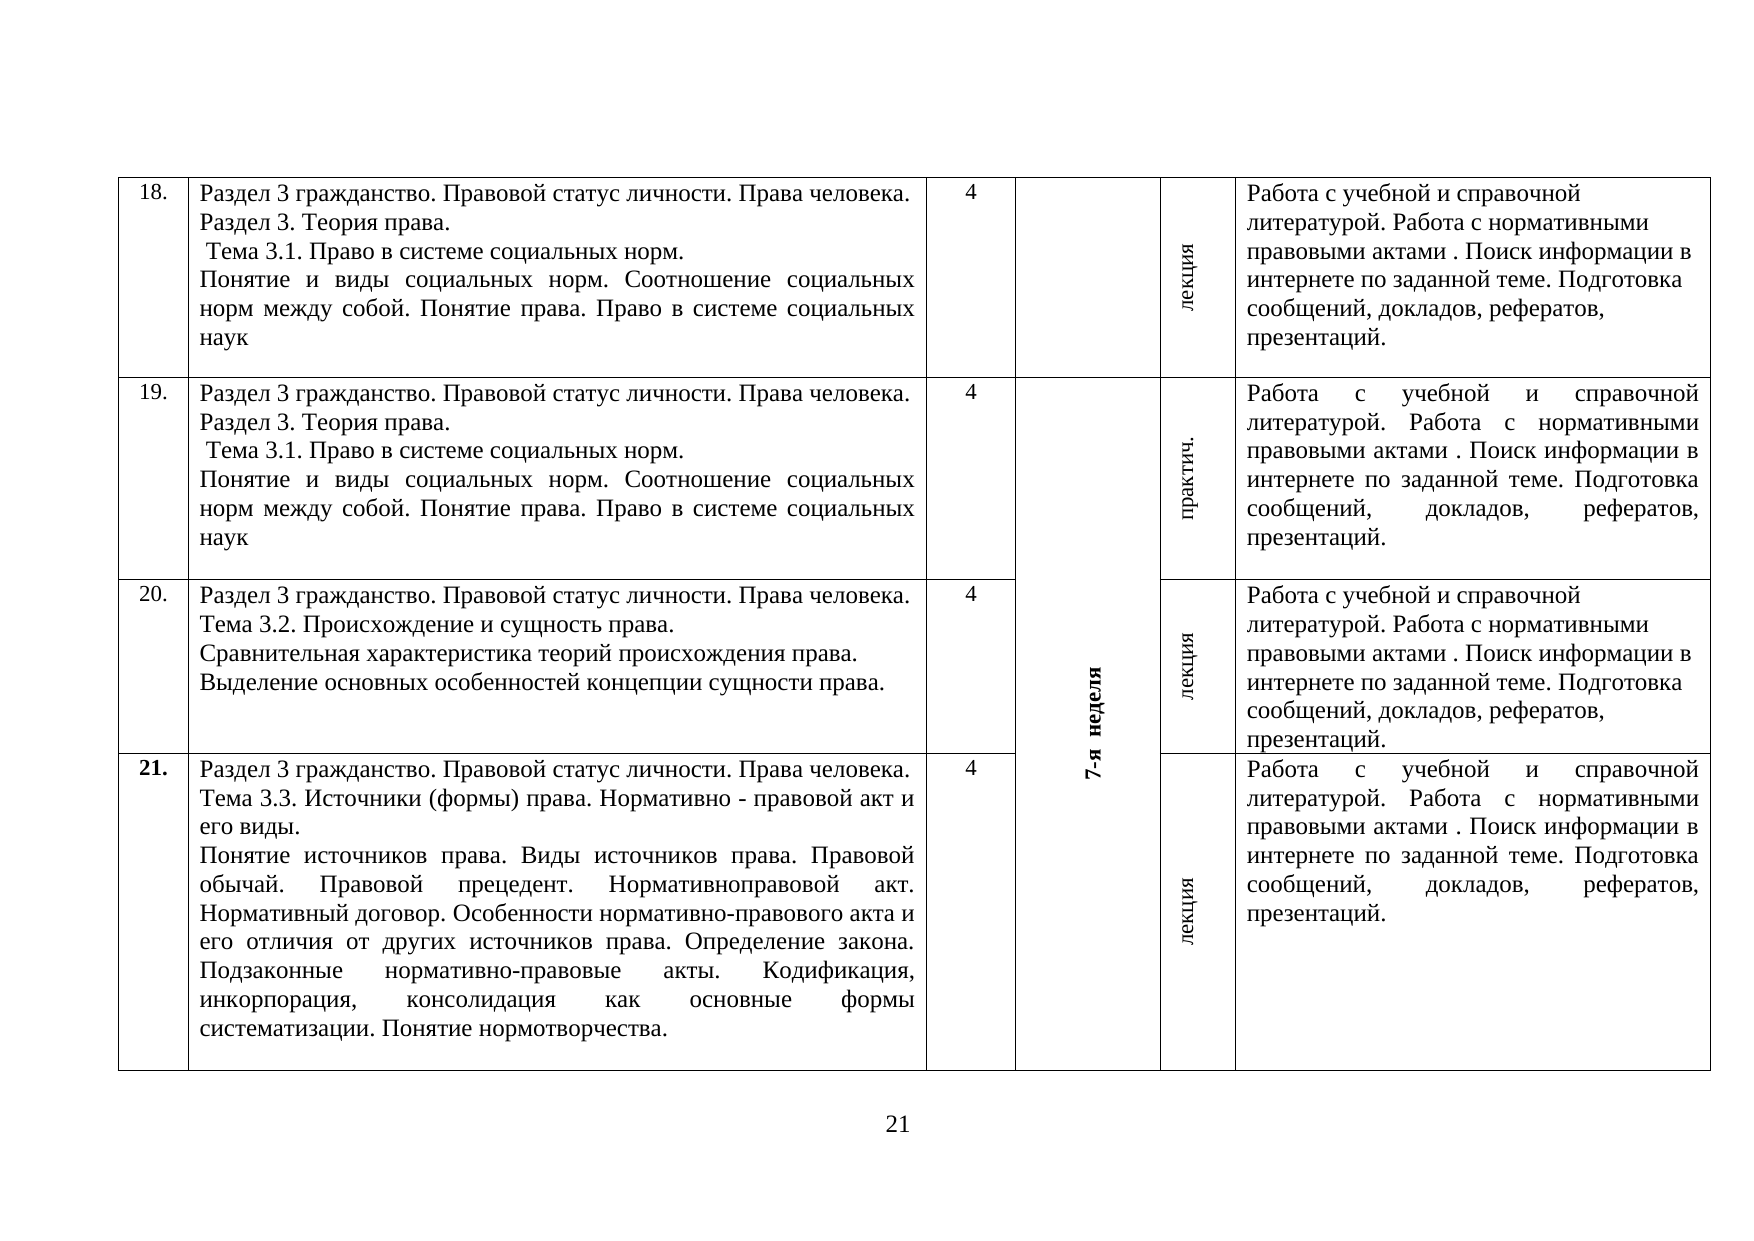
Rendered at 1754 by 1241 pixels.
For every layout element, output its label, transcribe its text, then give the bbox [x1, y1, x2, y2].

table_cell 7-я неделя [1016, 378, 1160, 1070]
table_cell лекция [1161, 580, 1235, 753]
table_cell Раздел 3 гражданство. Правовой статус личности. Права человека. Раздел 3. Теория права. Тема 3.1. Право в системе социальных норм. Понятие и виды социальных норм. Соотношение социальных норм между собой. Понятие права. Право в системе социальных наук [189, 178, 926, 377]
table_cell 19. [119, 378, 188, 579]
table_cell 4 [927, 378, 1015, 579]
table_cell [1236, 178, 1710, 377]
table_cell Раздел 3 гражданство. Правовой статус личности. Права человека. Раздел 3. Теория права. Тема 3.1. Право в системе социальных норм. Понятие и виды социальных норм. Соотношение социальных норм между собой. Понятие права. Право в системе социальных наук [189, 378, 926, 579]
table_cell 18. [119, 178, 188, 377]
table_cell 4 [927, 580, 1015, 753]
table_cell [189, 754, 926, 1070]
table_cell 4 [927, 754, 1015, 1070]
table_cell Раздел 3 гражданство. Правовой статус личности. Права человека. Тема 3.2. Происхождение и сущность права. Сравнительная характеристика теорий происхождения права. Выделение основных особенностей концепции сущности права. [189, 580, 926, 753]
table_cell 21. [119, 754, 188, 1070]
table_cell 4 [927, 178, 1015, 377]
table_cell лекция [1161, 754, 1235, 1070]
table_cell практич. [1161, 378, 1235, 579]
table_cell лекция [1161, 178, 1235, 377]
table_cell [1236, 754, 1710, 1070]
table_cell 20. [119, 580, 188, 753]
